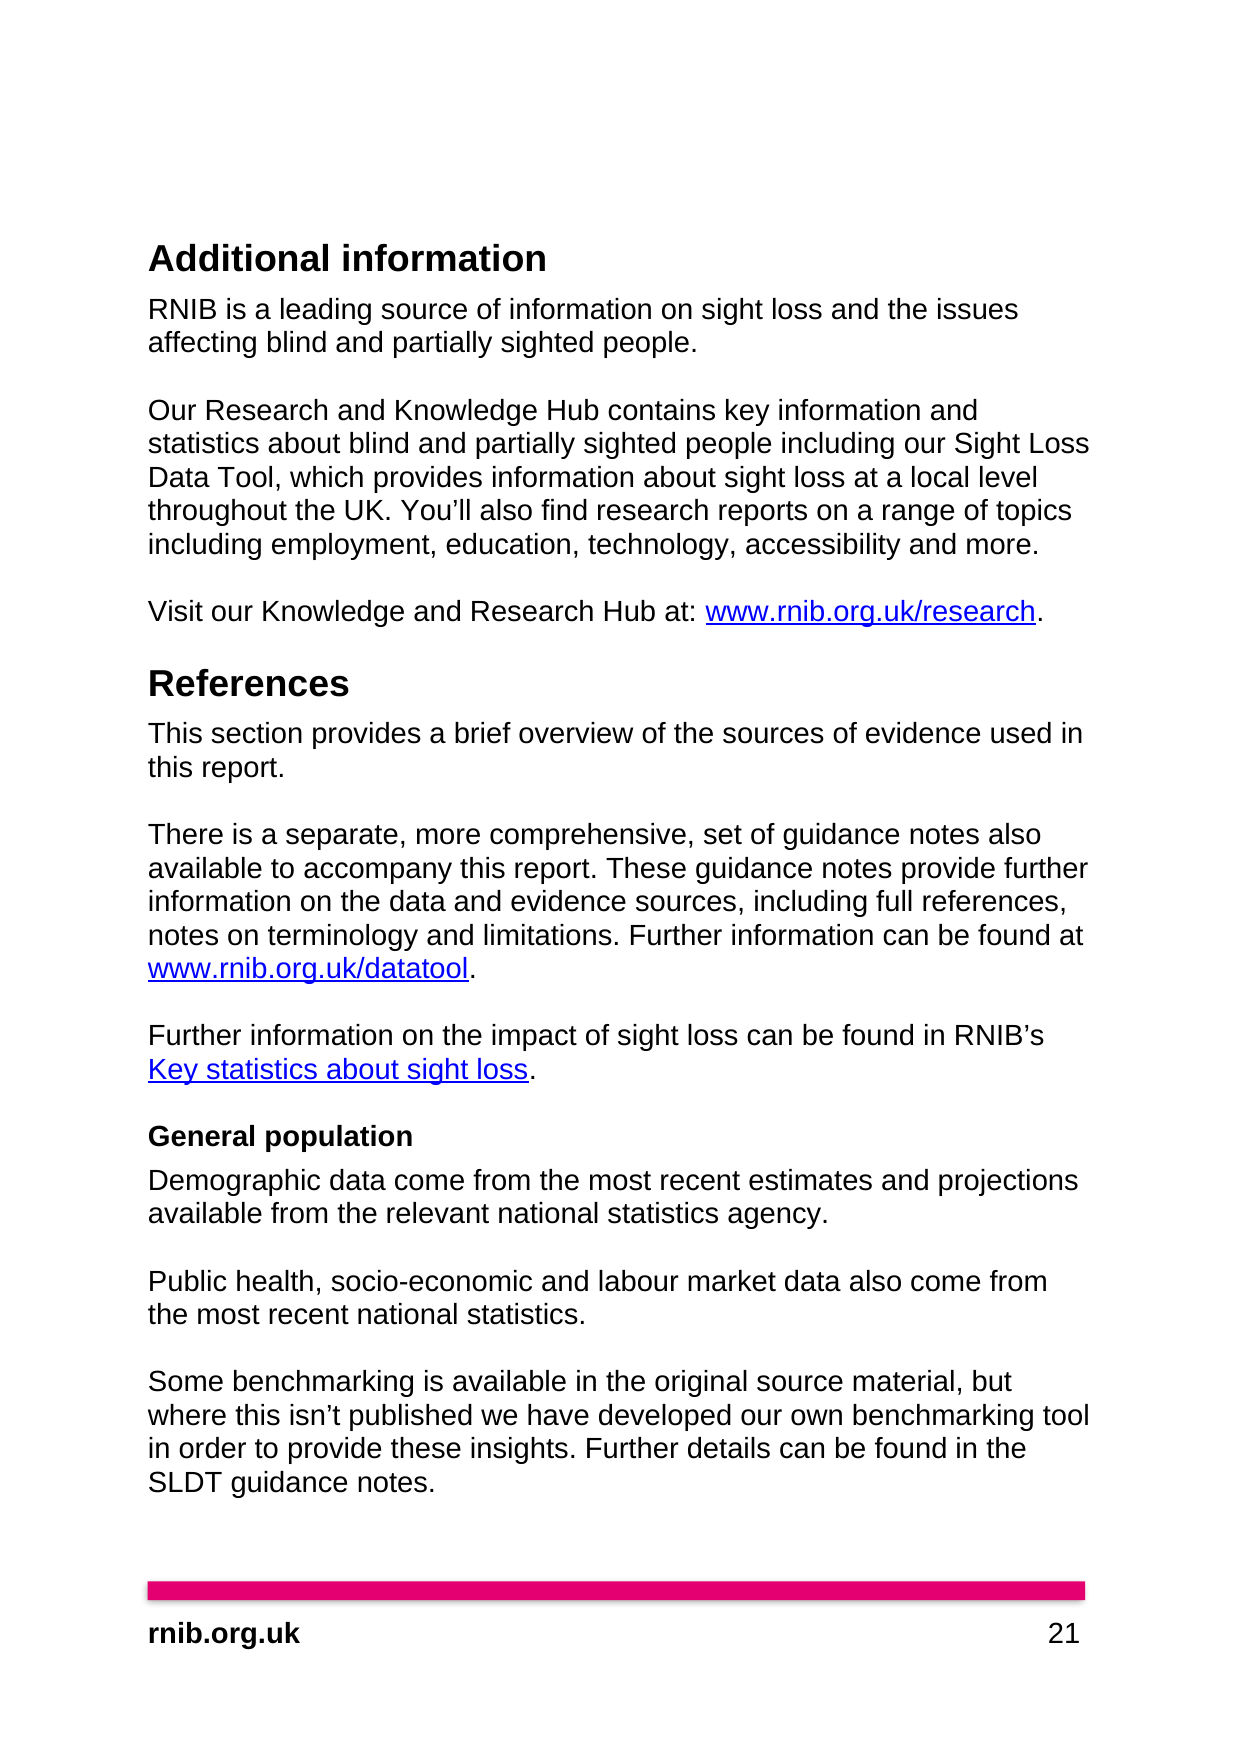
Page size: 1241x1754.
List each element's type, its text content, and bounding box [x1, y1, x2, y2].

text Some benchmarking is available in the original source material, but where this isn’t published we have developed our own benchmarking tool in order to provide these insights. Further details can be found in the SLDT guidance notes. [148, 1364, 1092, 1498]
text Visit our Knowledge and Research Hub at: www.rnib.org.uk/research. [148, 594, 1092, 627]
text This section provides a brief overview of the sources of evidence used in this report. [148, 716, 1092, 783]
subtitle General population [148, 1119, 1092, 1152]
subtitle References [148, 661, 1092, 704]
text Demographic data come from the most recent estimates and projections available from the relevant national statistics agency. [148, 1163, 1092, 1230]
text There is a separate, more comprehensive, set of guidance notes also available to accompany this report. These guidance notes provide further information on the data and evidence sources, including full references, notes on terminology and limitations. Further information can be found at www.rnib.org.uk/datatool. [148, 817, 1092, 985]
text Public health, socio-economic and labour market data also come from the most recent national statistics. [148, 1263, 1092, 1331]
text Our Research and Knowledge Hub contains key information and statistics about blind and partially sighted people including our Sight Loss Data Tool, which provides information about sight loss at a local level throughout the UK. You’ll also find research reports on a range of topics including employment, education, technology, accessibility and more. [148, 392, 1092, 560]
text Further information on the impact of sight loss can be found in RNIB’s Key statistics about sight loss. [148, 1018, 1092, 1085]
text RNIB is a leading source of information on sight loss and the issues affecting blind and partially sighted people. [148, 292, 1092, 359]
subtitle Additional information [148, 236, 1092, 279]
